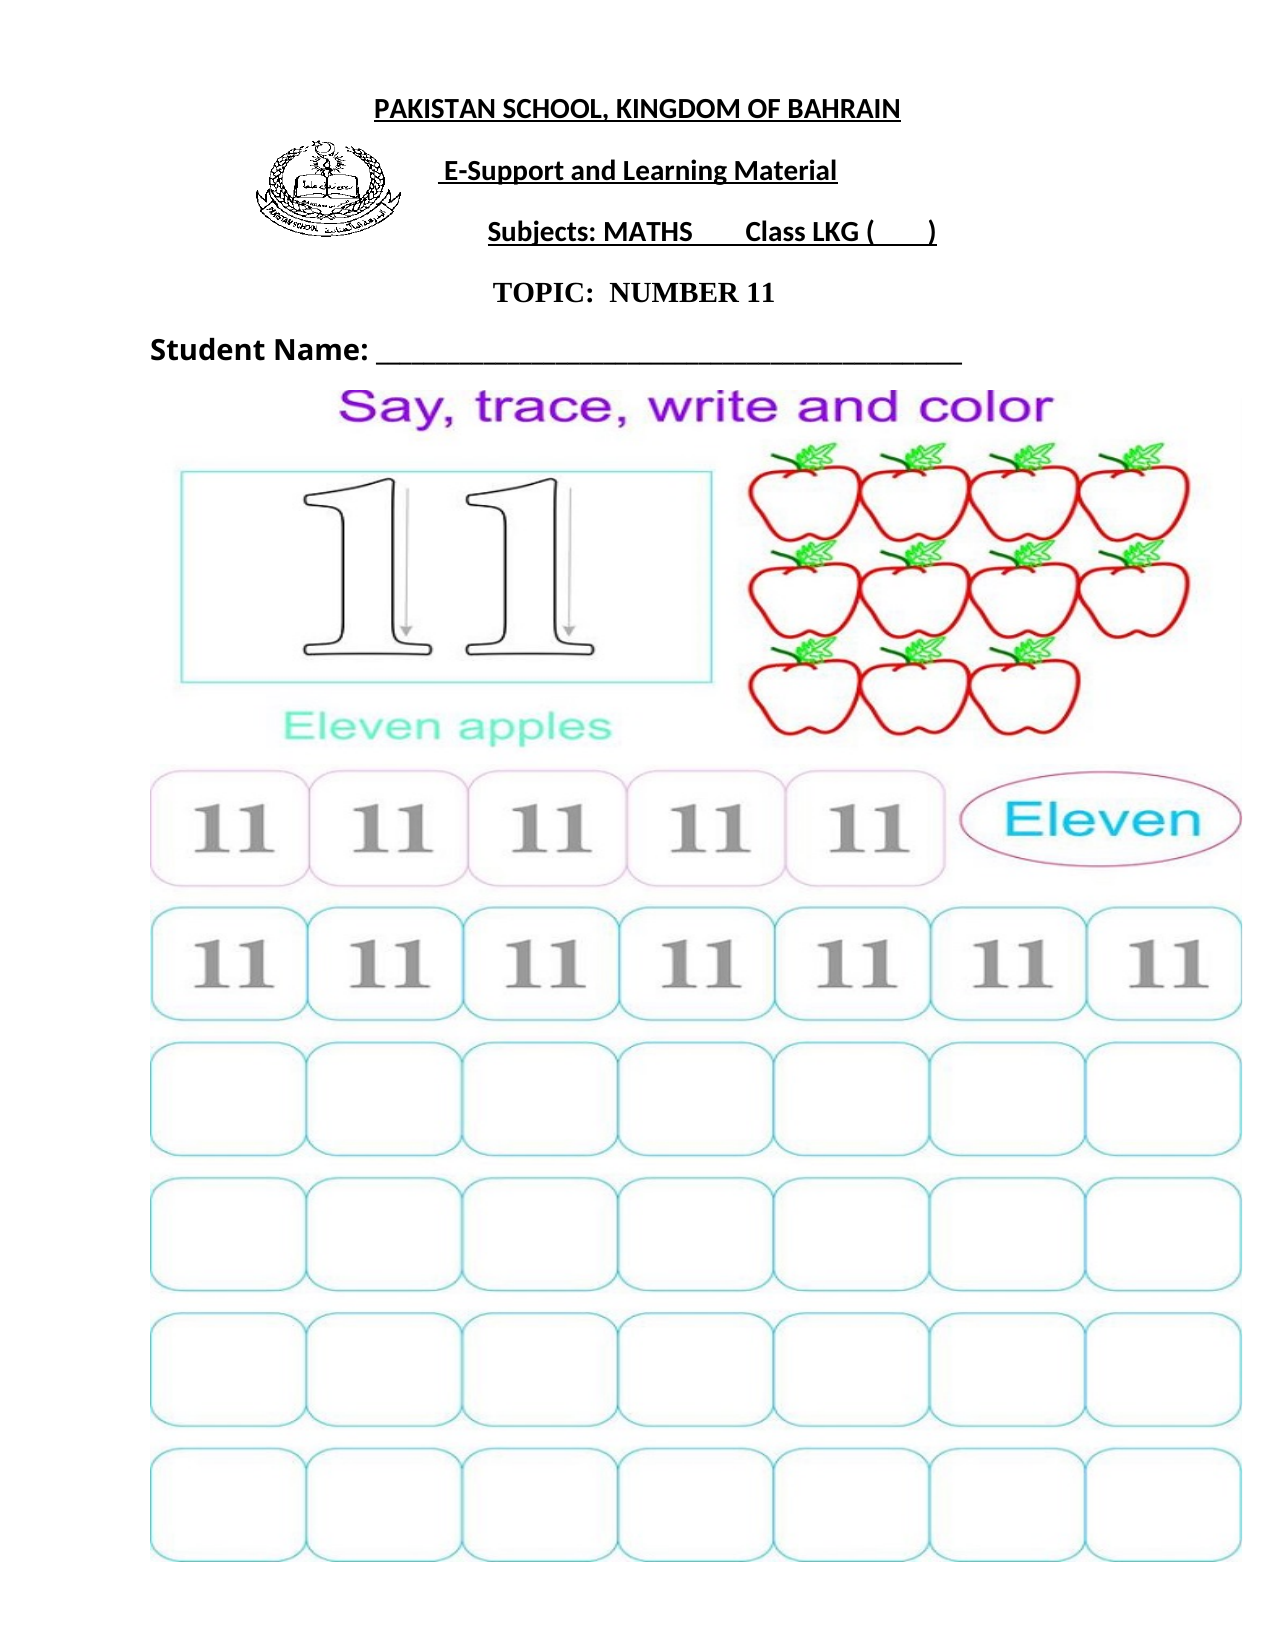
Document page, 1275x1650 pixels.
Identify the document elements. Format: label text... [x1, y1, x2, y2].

text Student Name: _________________________________________________ [150, 330, 1125, 369]
text E-Support and Learning Material [150, 152, 1125, 187]
text PAKISTAN SCHOOL, KINGDOM OF BAHRAIN [150, 90, 1125, 126]
picture [150, 390, 1243, 1562]
picture [253, 187, 404, 239]
picture [253, 140, 404, 152]
text Subjects: MATHS Class LKG ( ) [300, 213, 1125, 249]
text TOPIC: NUMBER 11 [150, 275, 1125, 309]
